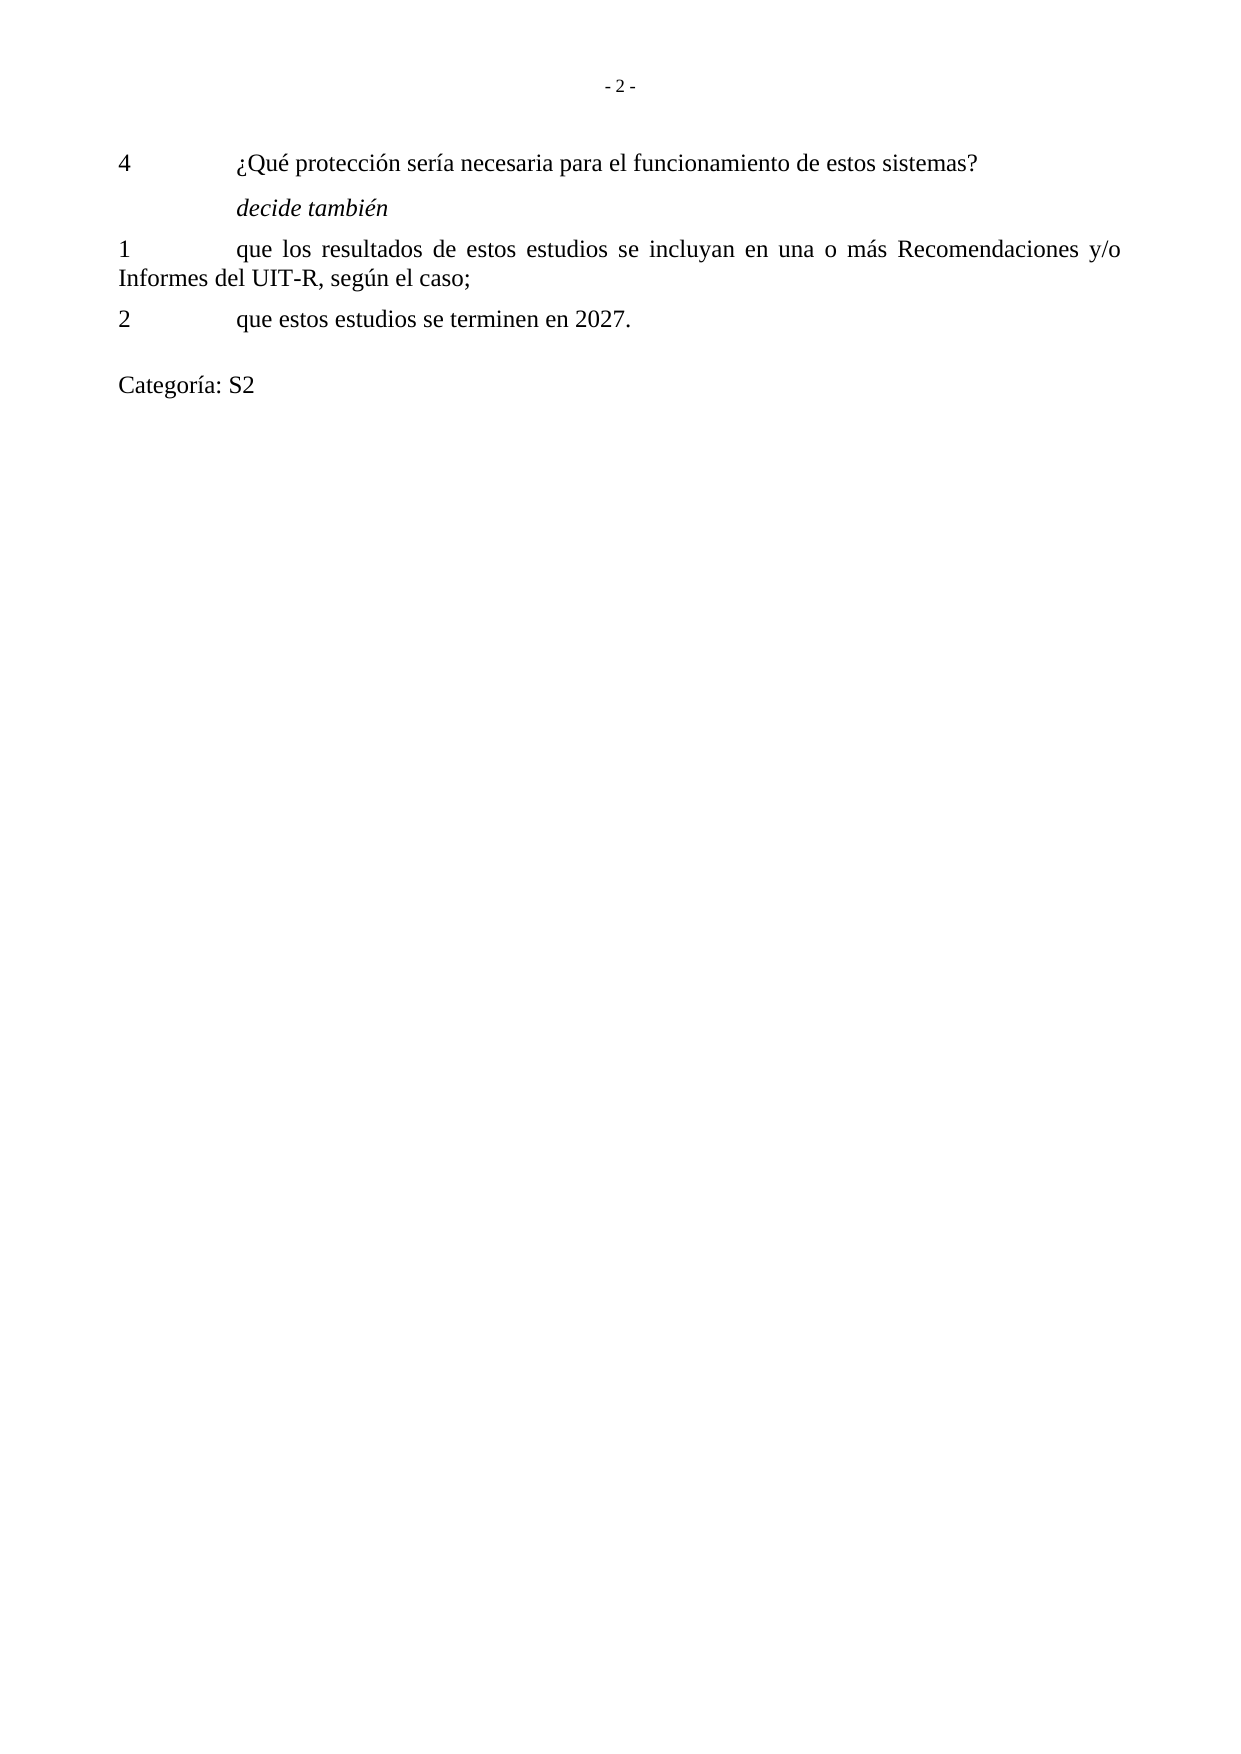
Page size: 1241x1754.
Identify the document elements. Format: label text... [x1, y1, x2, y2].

text 4 ¿Qué protección sería necesaria para el funcionamiento de estos sistemas? [118, 148, 1122, 176]
text 1 que los resultados de estos estudios se incluyan en una o más Recomendaciones y/o Informes del UIT-R, según el caso; [118, 234, 1122, 292]
text decide también [236, 193, 1122, 222]
text 2 que estos estudios se terminen en 2027. [118, 304, 1122, 333]
text Categoría: S2 [118, 371, 1122, 399]
